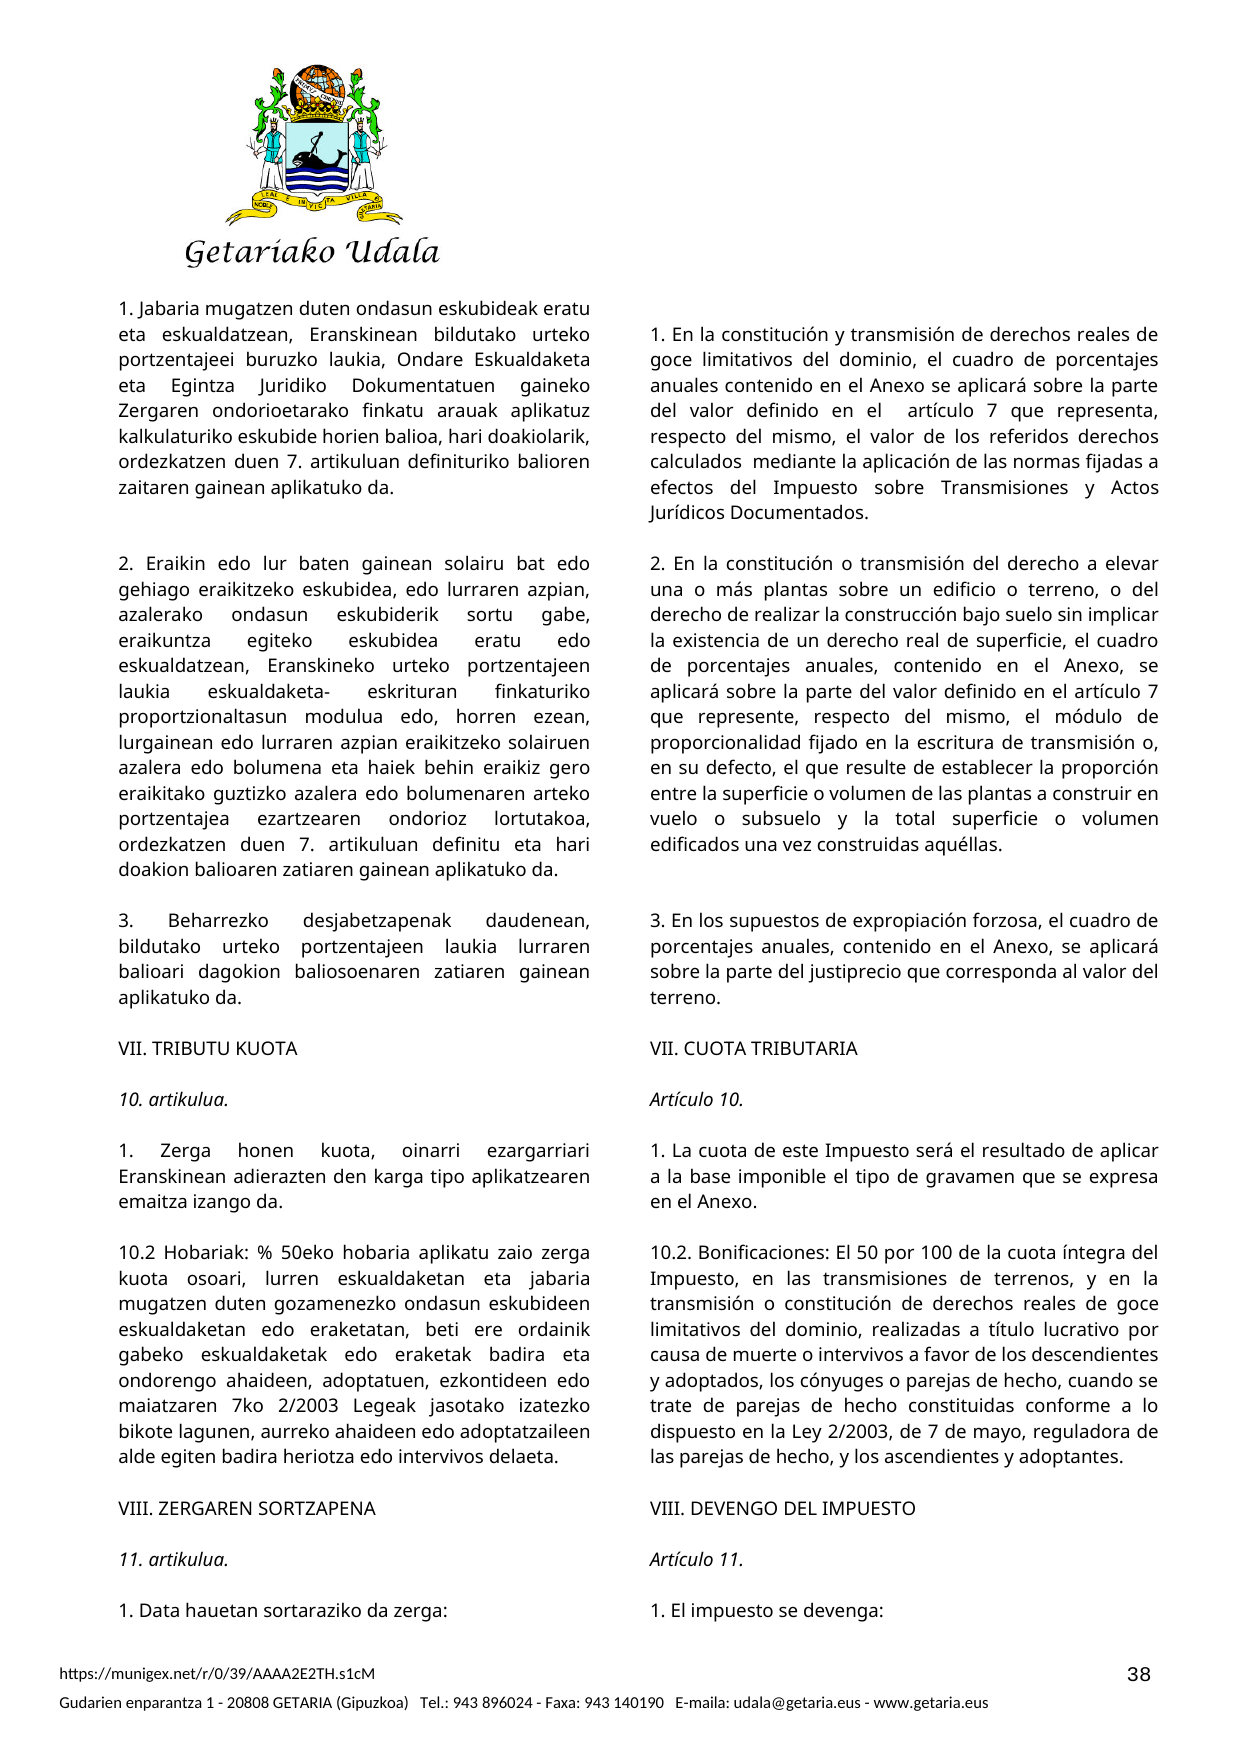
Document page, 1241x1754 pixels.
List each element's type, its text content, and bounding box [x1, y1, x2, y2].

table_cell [620, 295, 1167, 551]
table_cell 10.2. Bonificaciones: El 50 por 100 de la cuota íntegra del Impuesto, en las transmisiones de terrenos, y en la transmisión o constitución de derechos reales de goce limitativos del dominio, realizadas a título lucrativo por causa de muerte o intervivos a favor de los descendientes y adoptados, los cónyuges o parejas de hecho, cuando se trate de parejas de hecho constituidas conforme a lo dispuesto en la Ley 2/2003, de 7 de mayo, reguladora de las parejas de hecho, y los ascendientes y adoptantes. [620, 1240, 1167, 1495]
picture [90, 64, 575, 317]
table_cell 2. En la constitución o transmisión del derecho a elevar una o más plantas sobre un edificio o terreno, o del derecho de realizar la construcción bajo suelo sin implicar la existencia de un derecho real de superficie, el cuadro de porcentajes anuales, contenido en el Anexo, se aplicará sobre la parte del valor definido en el artículo 7 que represente, respecto del mismo, el módulo de proporcionalidad fijado en la escritura de transmisión o, en su defecto, el que resulte de establecer la proporción entre la superficie o volumen de las plantas a construir en vuelo o subsuelo y la total superficie o volumen edificados una vez construidas aquéllas. 3. En los supuestos de expropiación forzosa, el cuadro de porcentajes anuales, contenido en el Anexo, se aplicará sobre la parte del justiprecio que corresponda al valor del terreno. VII. CUOTA TRIBUTARIA Artículo 10. 1. La cuota de este Impuesto será el resultado de aplicar a la base imponible el tipo de gravamen que se expresa en el Anexo. [620, 551, 1167, 1239]
table_cell 10.2 Hobariak: % 50eko hobaria aplikatu zaio zerga kuota osoari, lurren eskualdaketan eta jabaria mugatzen duten gozamenezko ondasun eskubideen eskualdaketan edo eraketatan, beti ere ordainik gabeko eskualdaketak edo eraketak badira eta ondorengo ahaideen, adoptatuen, ezkontideen edo maiatzaren 7ko 2/2003 Legeak jasotako izatezko bikote lagunen, aurreko ahaideen edo adoptatzaileen alde egiten badira heriotza edo intervivos delaeta. [111, 1240, 620, 1495]
table_cell 2. Eraikin edo lur baten gainean solairu bat edo gehiago eraikitzeko eskubidea, edo lurraren azpian, azalerako ondasun eskubiderik sortu gabe, eraikuntza egiteko eskubidea eratu edo eskualdatzean, Eranskineko urteko portzentajeen laukia eskualdaketa- eskrituran finkaturiko proportzionaltasun modulua edo, horren ezean, lurgainean edo lurraren azpian eraikitzeko solairuen azalera edo bolumena eta haiek behin eraikiz gero eraikitako guztizko azalera edo bolumenaren arteko portzentajea ezartzearen ondorioz lortutakoa, ordezkatzen duen 7. artikuluan definitu eta hari doakion balioaren zatiaren gainean aplikatuko da. 3. Beharrezko desjabetzapenak daudenean, bildutako urteko portzentajeen laukia lurraren balioari dagokion baliosoenaren zatiaren gainean aplikatuko da. VII. TRIBUTU KUOTA 10. artikulua. 1. Zerga honen kuota, oinarri ezargarriari Eranskinean adierazten den karga tipo aplikatzearen emaitza izango da. [111, 551, 620, 1239]
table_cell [620, 1495, 1167, 1648]
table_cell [111, 1495, 620, 1648]
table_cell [111, 295, 620, 551]
